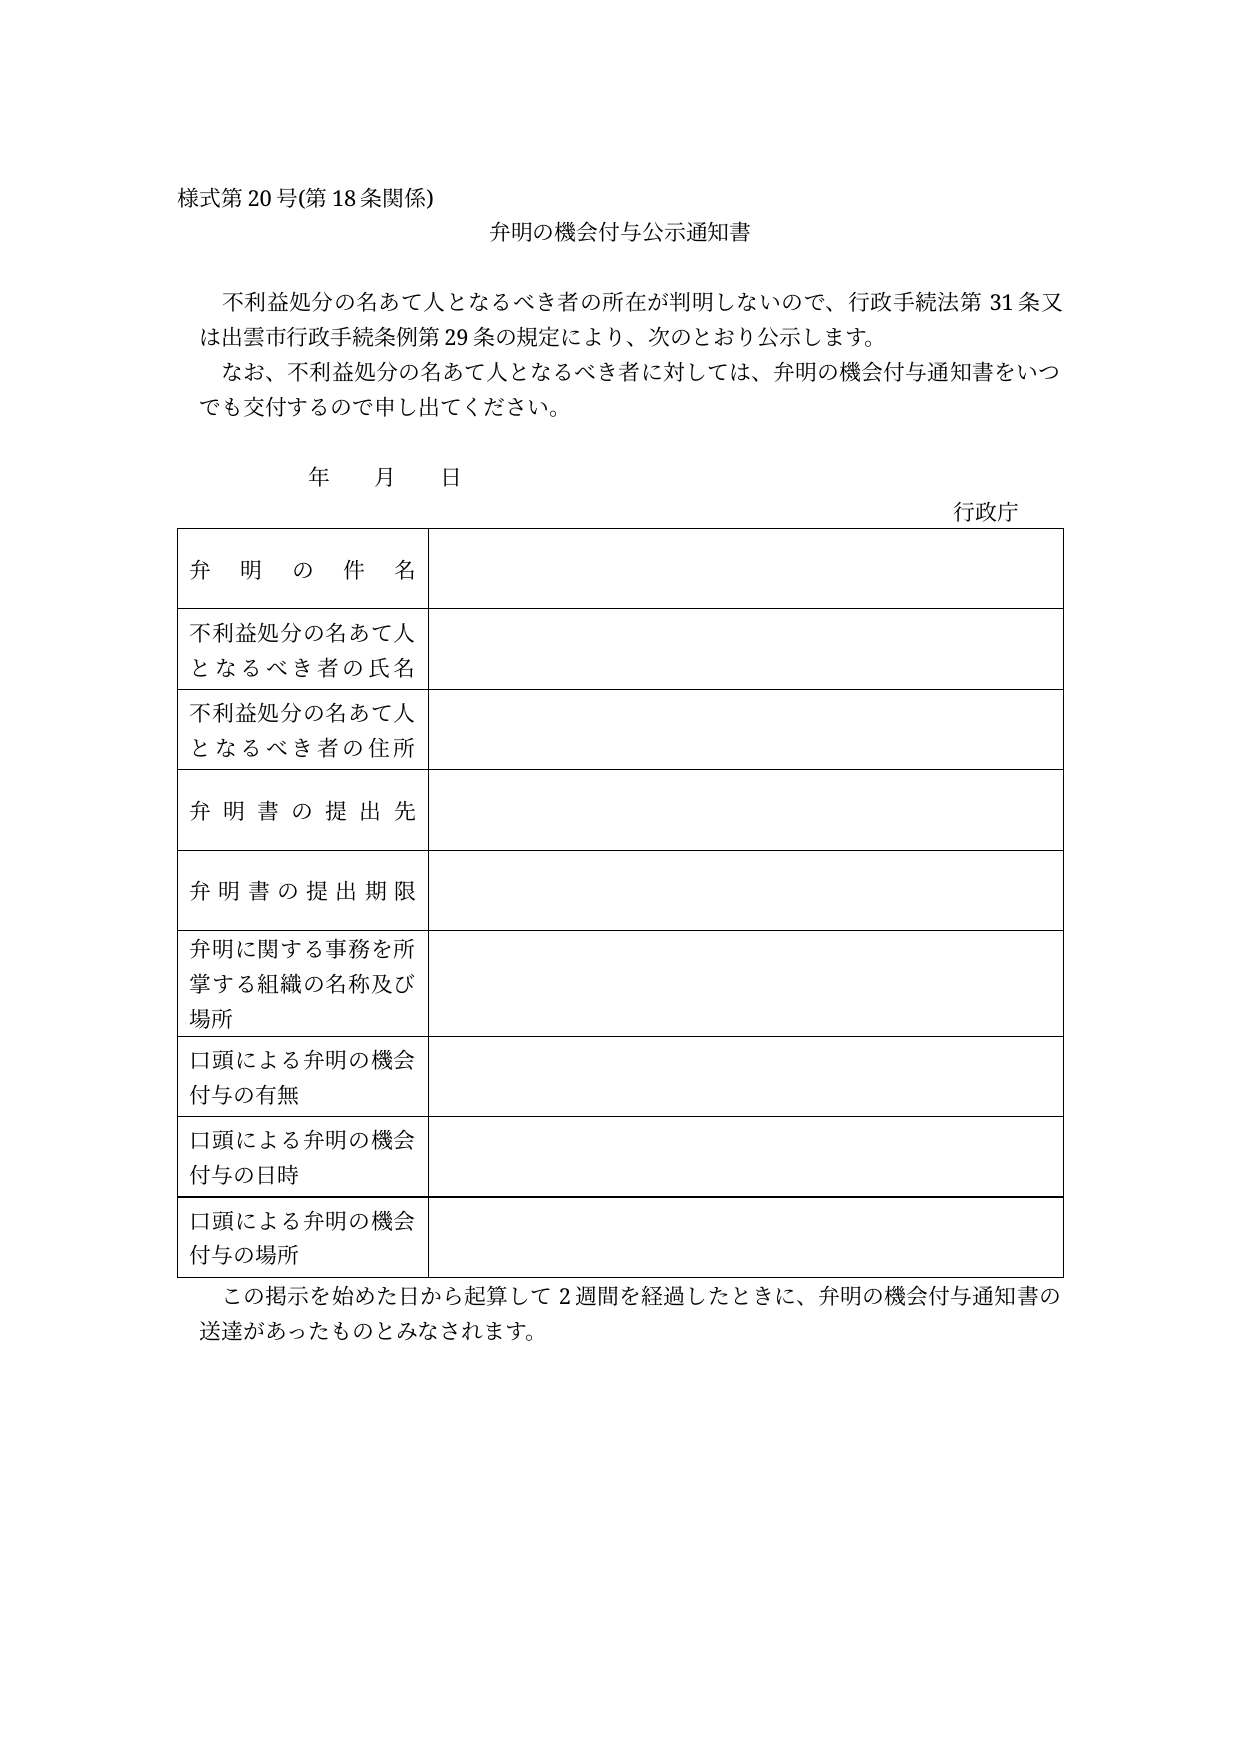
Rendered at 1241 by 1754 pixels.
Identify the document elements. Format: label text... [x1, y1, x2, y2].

table_cell [429, 609, 1063, 689]
table_cell 弁明に関する事務を所掌する組織の名称及び場所 [178, 931, 428, 1036]
table_cell [429, 770, 1063, 849]
table_header [429, 529, 1063, 608]
table_cell [429, 1037, 1063, 1116]
text 様式第20号(第18条関係) [177, 179, 1063, 214]
text 不利益処分の名あて人となるべき者の所在が判明しないので、行政手続法第31条又は出雲市行政手続条例第29条の規定により、次のとおり公示します。 [177, 284, 1063, 353]
table_cell [429, 1117, 1063, 1196]
table_cell 弁明書の提出期限 [178, 851, 428, 930]
table_cell [429, 931, 1063, 1036]
table_cell [429, 690, 1063, 769]
text なお、不利益処分の名あて人となるべき者に対しては、弁明の機会付与通知書をいつでも交付するので申し出てください。 [177, 353, 1063, 423]
table_cell 不利益処分の名あて人となるべき者の氏名 [178, 609, 428, 689]
table_cell 口頭による弁明の機会付与の有無 [178, 1037, 428, 1116]
table_cell 不利益処分の名あて人となるべき者の住所 [178, 690, 428, 769]
text この掲示を始めた日から起算して2週間を経過したときに、弁明の機会付与通知書の送達があったものとみなされます。 [177, 1278, 1063, 1348]
text 行政庁 [177, 493, 1019, 528]
subtitle 弁明の機会付与公示通知書 [177, 214, 1063, 249]
table_cell [429, 851, 1063, 930]
table_cell 弁明書の提出先 [178, 770, 428, 849]
table_header 弁明の件名 [178, 529, 428, 608]
text 年 月 日 [177, 458, 1063, 493]
table_cell 口頭による弁明の機会付与の場所 [178, 1198, 428, 1277]
table_cell [429, 1198, 1063, 1277]
table_cell 口頭による弁明の機会付与の日時 [178, 1117, 428, 1196]
